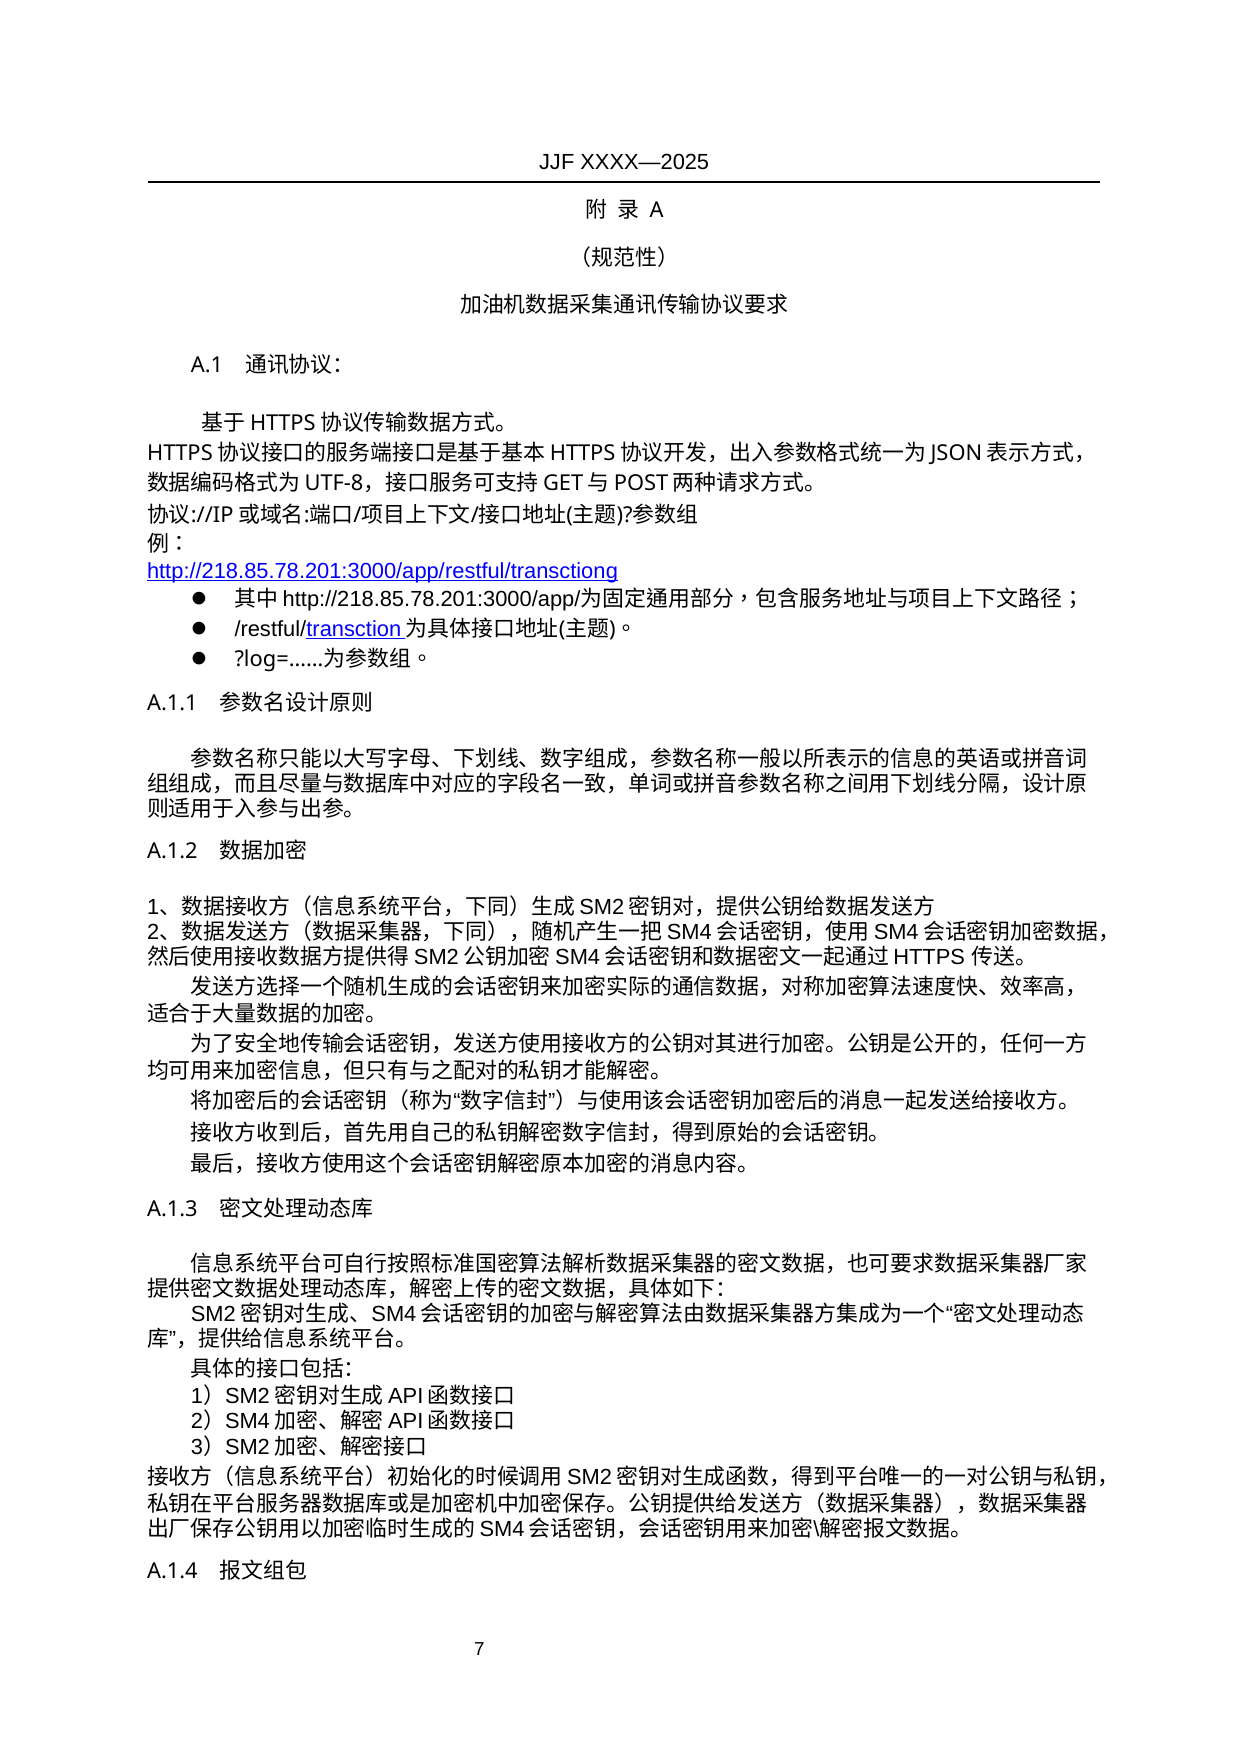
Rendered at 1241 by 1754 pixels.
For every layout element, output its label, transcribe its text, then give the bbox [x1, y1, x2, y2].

text 参数名称只能以大写字母、下划线、数字组成，参数名称一般以所表示的信息的英语或拼音词组组成，而且尽量与数据库中对应的字段名一致，单词或拼音参数名称之间用下划线分隔，设计原则适用于入参与出参。 [147, 745, 1101, 821]
text 具体的接口包括： [147, 1351, 1101, 1383]
text 发送方选择一个随机生成的会话密钥来加密实际的通信数据，对称加密算法速度快、效率高，适合于大量数据的加密。 [147, 969, 1101, 1026]
text （规范性） 加油机数据采集通讯传输协议要求 [147, 192, 1101, 319]
list ?log=……为参数组。 [191, 643, 1101, 673]
text 报文组包 [147, 1553, 1101, 1585]
text 信息系统平台可自行按照标准国密算法解析数据采集器的密文数据，也可要求数据采集器厂家提供密文数据处理动态库，解密上传的密文数据，具体如下： [147, 1251, 1101, 1301]
text 基于HTTPS协议传输数据方式。 [147, 407, 1101, 437]
text 将加密后的会话密钥（称为“数字信封”）与使用该会话密钥加密后的消息一起发送给接收方。 [147, 1083, 1101, 1115]
text 最后，接收方使用这个会话密钥解密原本加密的消息内容。 [147, 1146, 1101, 1178]
text 为了安全地传输会话密钥，发送方使用接收方的公钥对其进行加密。公钥是公开的，任何一方均可用来加密信息，但只有与之配对的私钥才能解密。 [147, 1026, 1101, 1083]
text 通讯协议： [147, 347, 1101, 379]
list SM2密钥对生成API函数接口 [147, 1383, 1101, 1408]
text 数据加密 [147, 833, 1101, 865]
list SM4加密、解密API函数接口 [147, 1408, 1101, 1433]
list /restful/transction为具体接口地址(主题)。 [191, 613, 1101, 643]
text 协议://IP或域名:端口/项目上下文/接口地址(主题)?参数组 [147, 497, 1101, 528]
list 其中http://218.85.78.201:3000/app/为固定通用部分，包含服务地址与项目上下文路径； [191, 583, 1101, 613]
text 接收方（信息系统平台）初始化的时候调用SM2密钥对生成函数，得到平台唯一的一对公钥与私钥，私钥在平台服务器数据库或是加密机中加密保存。公钥提供给发送方（数据采集器），数据采集器出厂保存公钥用以加密临时生成的SM4会话密钥，会话密钥用来加密\解密报文数据。 [147, 1459, 1101, 1541]
text 参数名设计原则 [147, 685, 1101, 717]
text 1、数据接收方（信息系统平台，下同）生成SM2密钥对，提供公钥给数据发送方 [147, 894, 1101, 919]
text 密文处理动态库 [147, 1191, 1101, 1222]
text 2、数据发送方（数据采集器，下同），随机产生一把SM4会话密钥，使用SM4会话密钥加密数据，然后使用接收数据方提供得SM2公钥加密SM4会话密钥和数据密文一起通过HTTPS 传送。 [147, 919, 1101, 969]
text SM2密钥对生成、SM4会话密钥的加密与解密算法由数据采集器方集成为一个“密文处理动态库”，提供给信息系统平台。 [147, 1301, 1101, 1351]
text 例： [147, 528, 1101, 558]
text 接收方收到后，首先用自己的私钥解密数字信封，得到原始的会话密钥。 [147, 1115, 1101, 1146]
text http://218.85.78.201:3000/app/restful/transctiong [147, 558, 1101, 583]
list SM2加密、解密接口 [147, 1433, 1101, 1459]
text HTTPS协议接口的服务端接口是基于基本HTTPS协议开发，出入参数格式统一为JSON表示方式，数据编码格式为UTF-8，接口服务可支持GET与POST两种请求方式。 [147, 437, 1101, 497]
